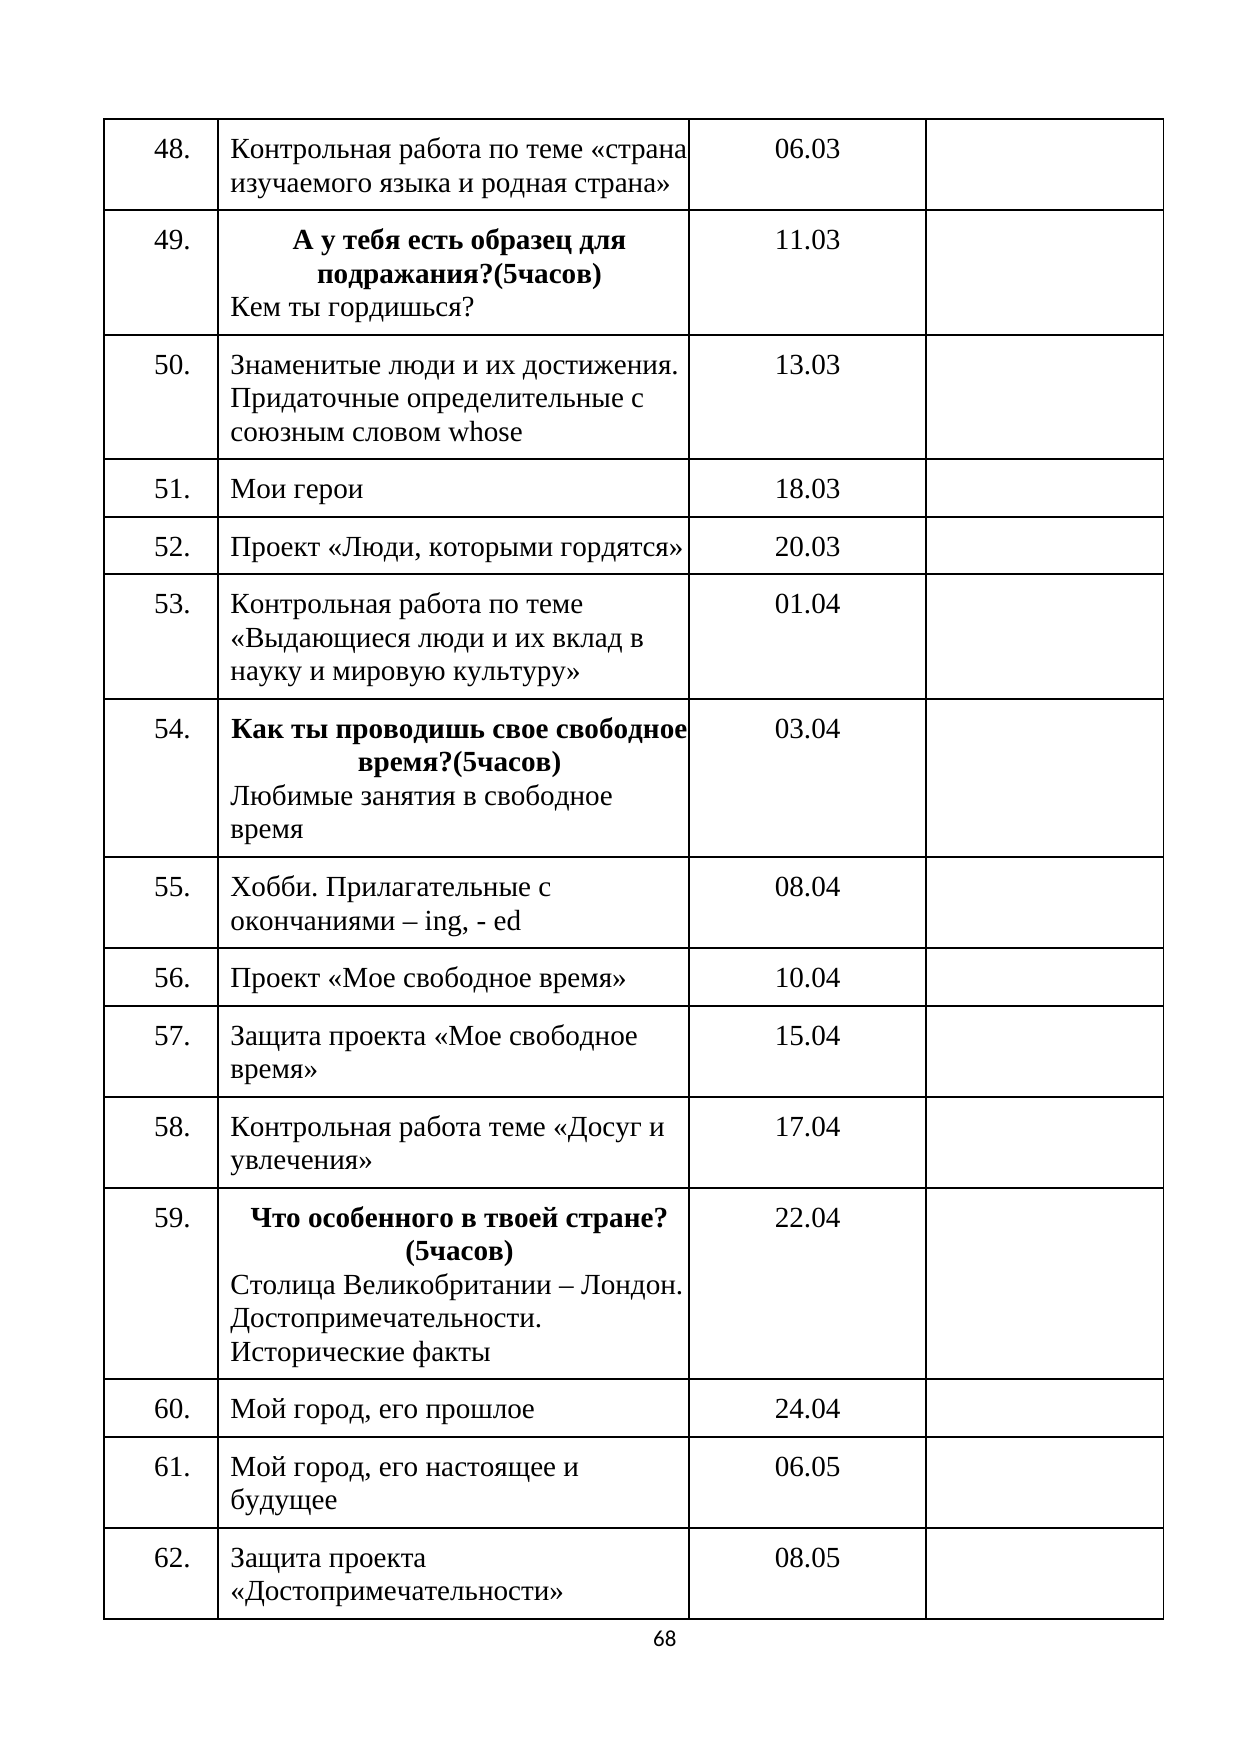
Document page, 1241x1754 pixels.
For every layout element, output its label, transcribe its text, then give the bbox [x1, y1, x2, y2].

table_cell [927, 1098, 1163, 1187]
table_cell Что особенного в твоей стране?(5часов) Столица Великобритании – Лондон. Достопримечательности. Исторические факты [219, 1189, 688, 1378]
table_cell [927, 1189, 1163, 1378]
table_cell Защита проекта «Мое свободное время» [219, 1007, 688, 1096]
table_cell [927, 1007, 1163, 1096]
table_cell 20.03 [690, 518, 925, 573]
table_cell [927, 700, 1163, 856]
table_cell 10.04 [690, 949, 925, 1004]
table_cell Проект «Мое свободное время» [219, 949, 688, 1004]
table_cell [105, 1007, 217, 1096]
table_cell 11.03 [690, 211, 925, 334]
table_cell [105, 336, 217, 458]
table_cell Мой город, его настоящее и будущее [219, 1438, 688, 1527]
table_cell [105, 211, 217, 334]
table_cell [105, 1189, 217, 1378]
table_cell [927, 518, 1163, 573]
table_cell 06.03 [690, 120, 925, 209]
table_cell [105, 700, 217, 856]
table_cell Контрольная работа по теме «страна изучаемого языка и родная страна» [219, 120, 688, 209]
table_cell [105, 858, 217, 947]
table_cell 01.04 [690, 575, 925, 698]
table_cell [927, 120, 1163, 209]
table_cell [105, 120, 217, 209]
table_cell [927, 858, 1163, 947]
table_cell Контрольная работа по теме «Выдающиеся люди и их вклад в науку и мировую культуру» [219, 575, 688, 698]
table_cell [927, 1529, 1163, 1618]
table_cell 17.04 [690, 1098, 925, 1187]
table_cell Защита проекта «Достопримечательности» [219, 1529, 688, 1618]
table_cell [927, 1380, 1163, 1436]
table_cell 18.03 [690, 460, 925, 516]
table_cell 08.05 [690, 1529, 925, 1618]
table_cell 24.04 [690, 1380, 925, 1436]
table_cell А у тебя есть образец для подражания?(5часов) Кем ты гордишься? [219, 211, 688, 334]
table_cell [927, 949, 1163, 1004]
table_cell [105, 518, 217, 573]
table_cell Знаменитые люди и их достижения. Придаточные определительные с союзным словом whose [219, 336, 688, 458]
table_cell Мой город, его прошлое [219, 1380, 688, 1436]
table_cell [927, 336, 1163, 458]
table_cell 06.05 [690, 1438, 925, 1527]
table_cell Как ты проводишь свое свободное время?(5часов) Любимые занятия в свободное время [219, 700, 688, 856]
table_cell [927, 1438, 1163, 1527]
table_cell [105, 1529, 217, 1618]
table_cell [105, 1438, 217, 1527]
table_cell [927, 211, 1163, 334]
table_cell Хобби. Прилагательные с окончаниями – ing, - ed [219, 858, 688, 947]
table_cell [105, 460, 217, 516]
table_cell [105, 1380, 217, 1436]
table_cell 03.04 [690, 700, 925, 856]
table_cell Контрольная работа теме «Досуг и увлечения» [219, 1098, 688, 1187]
table_cell [105, 1098, 217, 1187]
table_cell 15.04 [690, 1007, 925, 1096]
table_cell [105, 949, 217, 1004]
table_cell Мои герои [219, 460, 688, 516]
table_cell 08.04 [690, 858, 925, 947]
table_cell 13.03 [690, 336, 925, 458]
table_cell 22.04 [690, 1189, 925, 1378]
table_cell [105, 575, 217, 698]
table_cell [927, 575, 1163, 698]
table_cell [927, 460, 1163, 516]
table_cell Проект «Люди, которыми гордятся» [219, 518, 688, 573]
